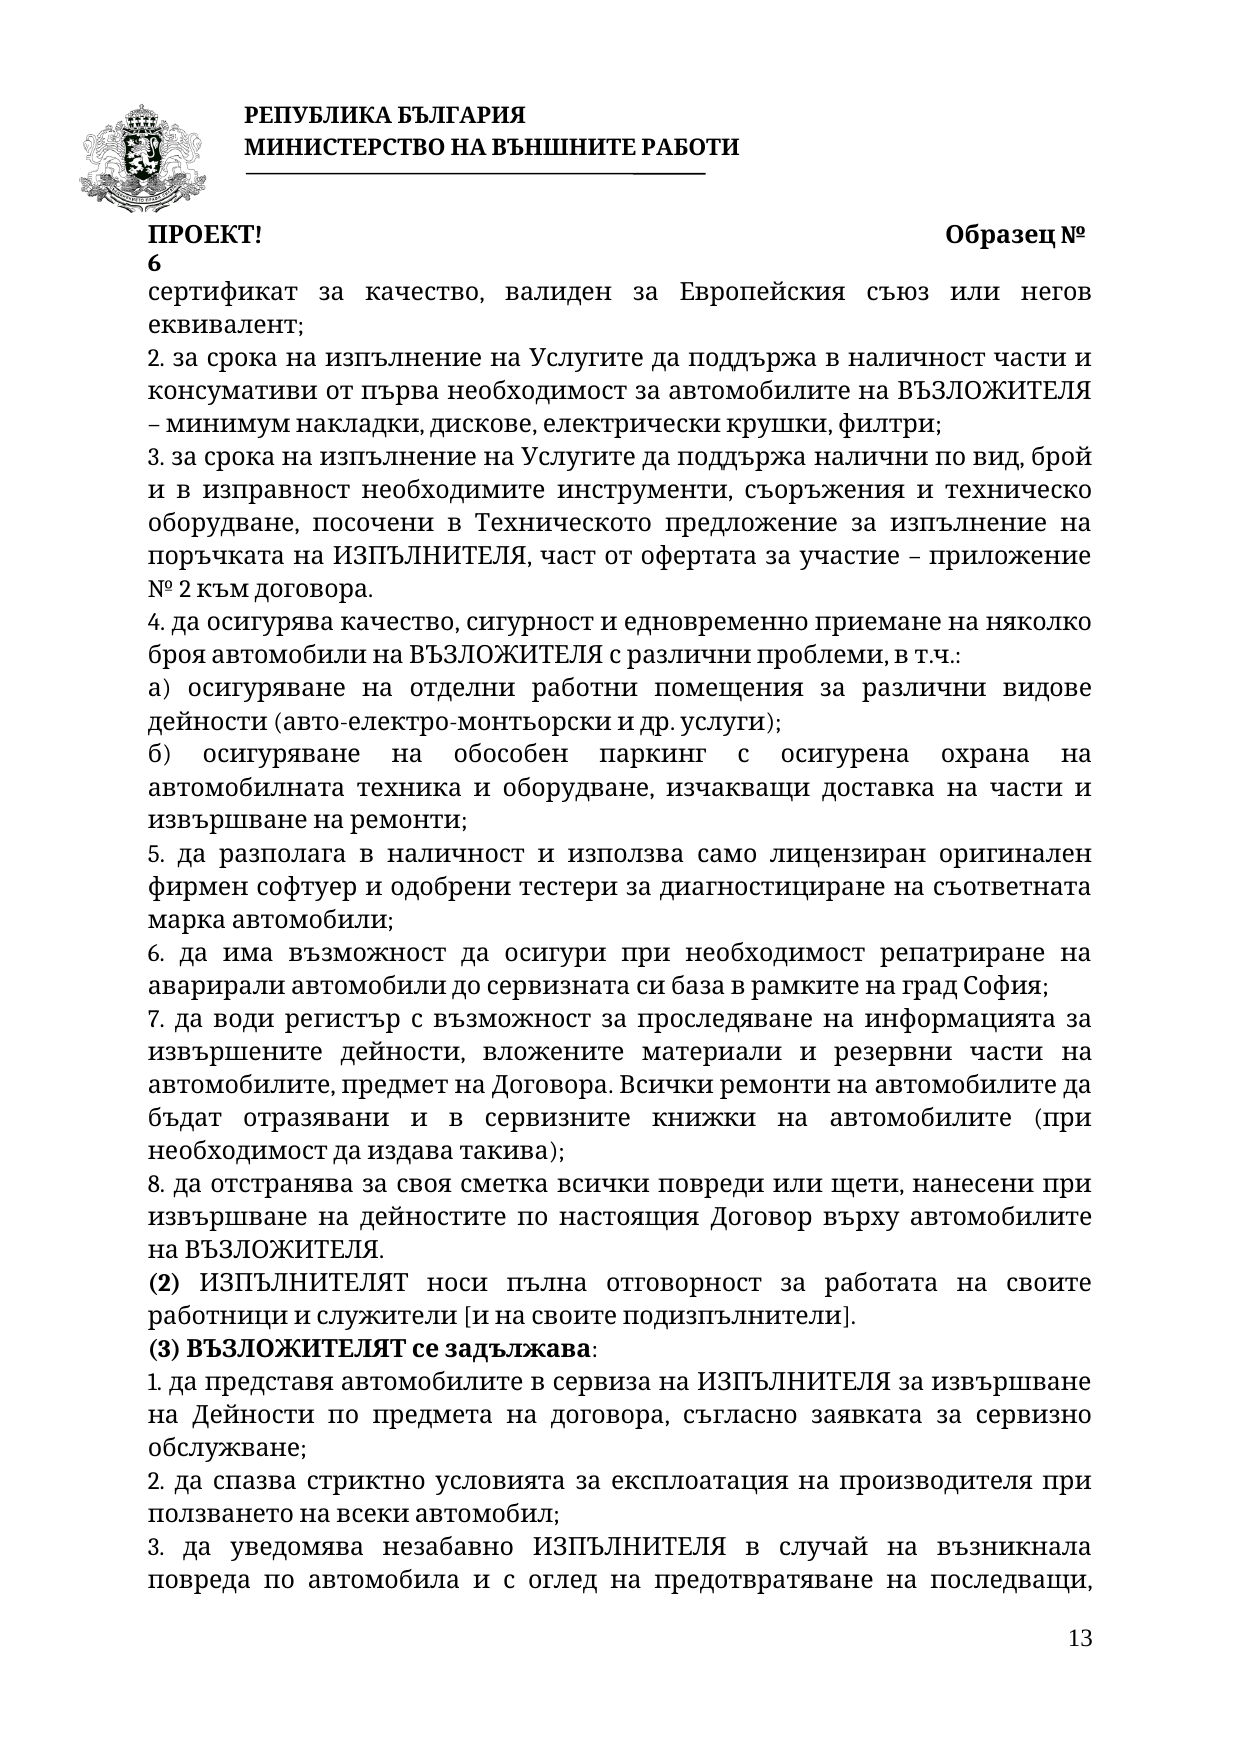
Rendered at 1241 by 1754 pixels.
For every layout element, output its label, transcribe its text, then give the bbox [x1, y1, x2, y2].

text 8. да отстранява за своя сметка всички повреди или щети, нанесени при извършване на дейностите по настоящия Договор върху автомобилите на ВЪЗЛОЖИТЕЛЯ. [148, 1170, 1093, 1264]
text 1. да представя автомобилите в сервиза на ИЗПЪЛНИТЕЛЯ за извършване на Дейности по предмета на договора, съгласно заявката за сервизно обслужване; [148, 1368, 1093, 1463]
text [148, 1533, 1093, 1595]
text 2. за срока на изпълнение на Услугите да поддържа в наличност части и консумативи от първа необходимост за автомобилите на ВЪЗЛОЖИТЕЛЯ – минимум накладки, дискове, електрически крушки, филтри; [148, 344, 1093, 439]
text 3. за срока на изпълнение на Услугите да поддържа налични по вид, брой и в изправност необходимите инструменти, съоръжения и техническо оборудване, посочени в Техническото предложение за изпълнение на поръчката на ИЗПЪЛНИТЕЛЯ, част от офертата за участие – приложение № 2 към договора. [148, 443, 1093, 604]
text 2. да спазва стриктно условията за експлоатация на производителя при ползването на всеки автомобил; [148, 1467, 1093, 1529]
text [148, 278, 1093, 340]
text 5. да разполага в наличност и използва само лицензиран оригинален фирмен софтуер и одобрени тестери за диагностициране на съответната марка автомобили; [148, 839, 1093, 934]
text а) осигуряване на отделни работни помещения за различни видове дейности (авто-електро-монтьорски и др. услуги); [148, 674, 1093, 736]
text 6. да има възможност да осигури при необходимост репатриране на аварирали автомобили до сервизната си база в рамките на град София; [148, 938, 1093, 1000]
text б) осигуряване на обособен паркинг с осигурена охрана на автомобилната техника и оборудване, изчакващи доставка на части и извършване на ремонти; [148, 740, 1093, 835]
text 7. да води регистър с възможност за проследяване на информацията за извършените дейности, вложените материали и резервни части на автомобилите, предмет на Договора. Всички ремонти на автомобилите да бъдат отразявани и в сервизните книжки на автомобилите (при необходимост да издава такива); [148, 1004, 1093, 1165]
text 4. да осигурява качество, сигурност и едновременно приемане на няколко броя автомобили на ВЪЗЛОЖИТЕЛЯ с различни проблеми, в т.ч.: [148, 608, 1093, 670]
text (3) ВЪЗЛОЖИТЕЛЯТ се задължава: [148, 1335, 1093, 1363]
text (2) ИЗПЪЛНИТЕЛЯТ носи пълна отговорност за работата на своите работници и служители [и на своите подизпълнители]. [148, 1269, 1093, 1331]
